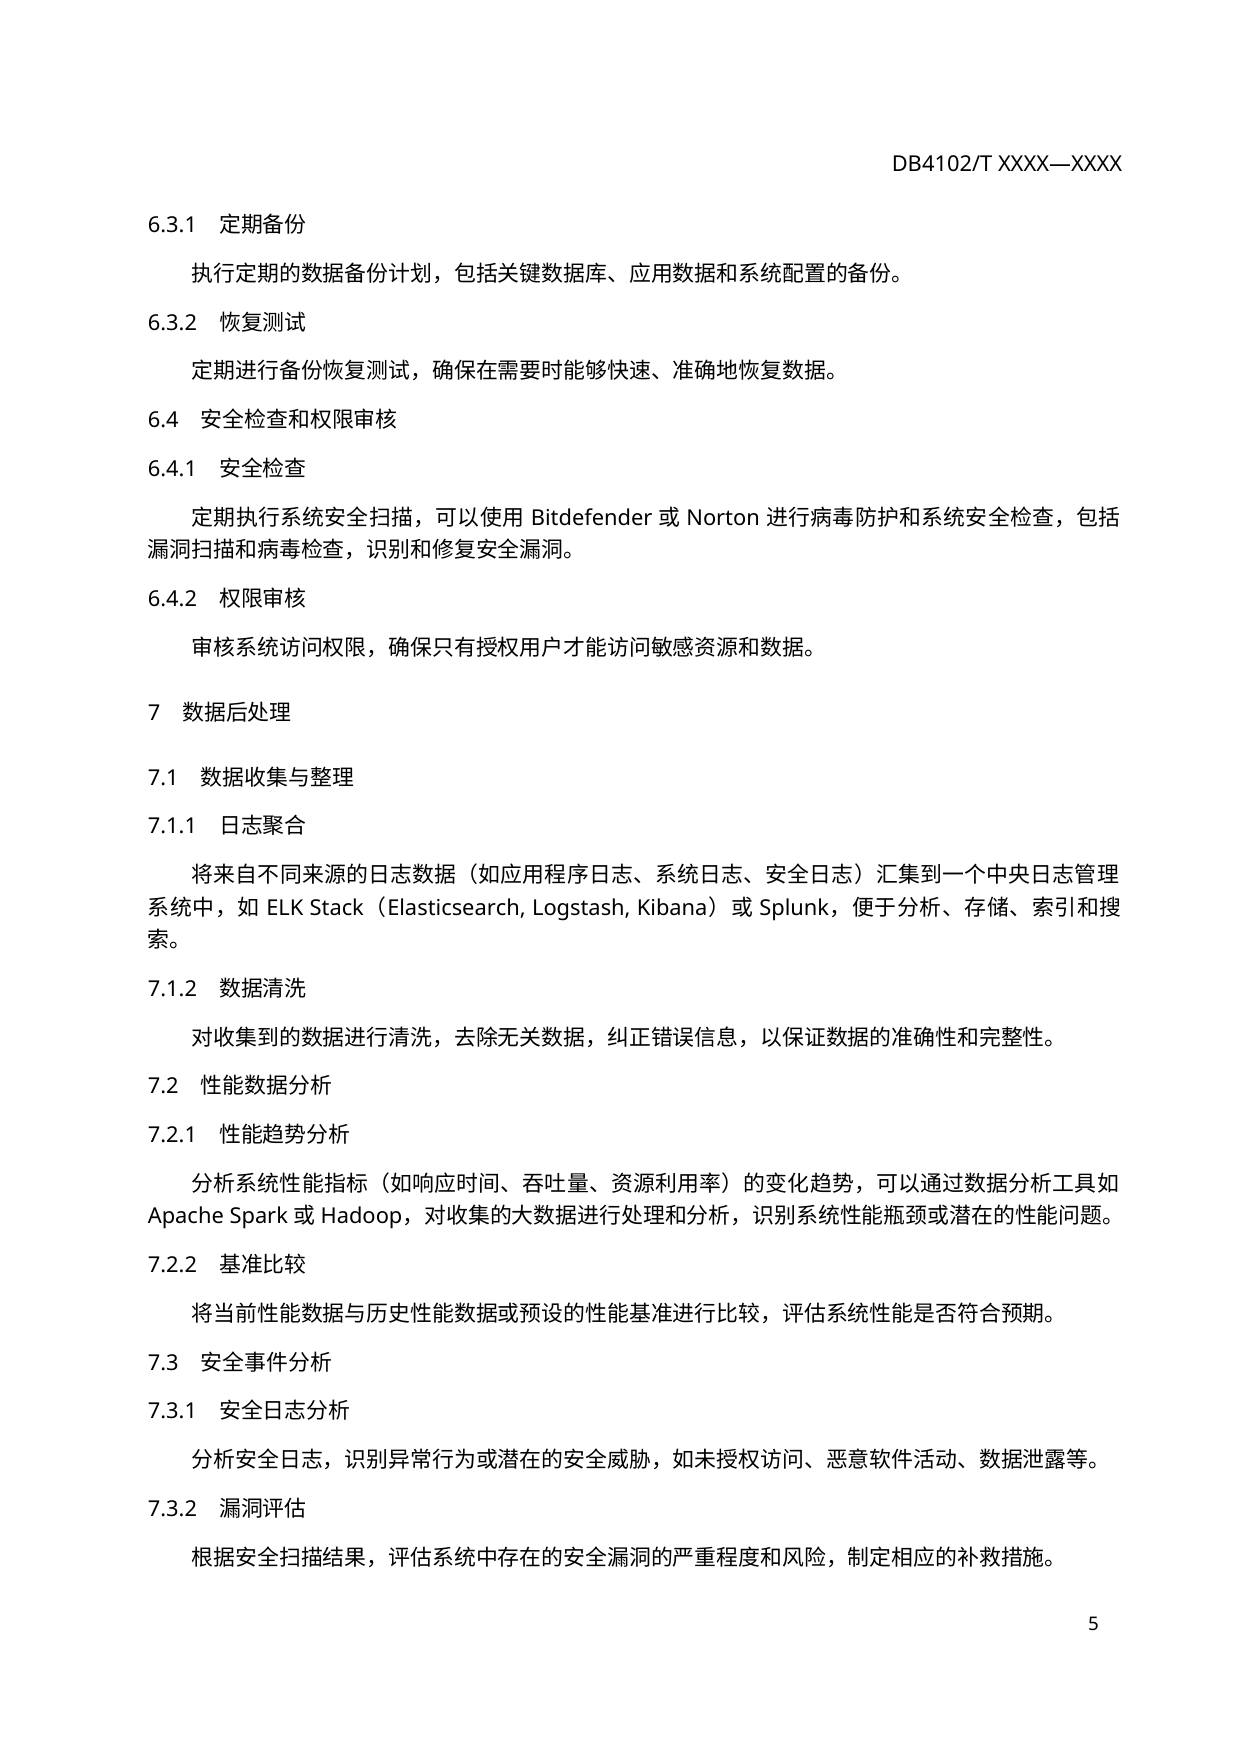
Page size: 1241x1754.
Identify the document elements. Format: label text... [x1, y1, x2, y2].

text 将来自不同来源的日志数据（如应用程序日志、系统日志、安全日志）汇集到一个中央日志管理系统中，如 ELK Stack（Elasticsearch, Logstash, Kibana）或 Splunk，便于分析、存储、索引和搜索。 [148, 857, 1122, 954]
text 漏洞评估 [148, 1491, 1122, 1523]
text 安全事件分析 [148, 1344, 1122, 1377]
text 将当前性能数据与历史性能数据或预设的性能基准进行比较，评估系统性能是否符合预期。 [148, 1296, 1122, 1328]
text 定期进行备份恢复测试，确保在需要时能够快速、准确地恢复数据。 [148, 353, 1122, 386]
text 定期执行系统安全扫描，可以使用 Bitdefender 或 Norton 进行病毒防护和系统安全检查，包括漏洞扫描和病毒检查，识别和修复安全漏洞。 [148, 499, 1122, 564]
text 性能数据分析 [148, 1068, 1122, 1101]
text 性能趋势分析 [148, 1117, 1122, 1149]
text 安全检查和权限审核 [148, 402, 1122, 434]
text 安全日志分析 [148, 1393, 1122, 1426]
text 日志聚合 [148, 808, 1122, 841]
text 权限审核 [148, 581, 1122, 613]
text 数据后处理 [148, 694, 1122, 727]
text 恢复测试 [148, 304, 1122, 337]
text 数据收集与整理 [148, 759, 1122, 792]
text 数据清洗 [148, 971, 1122, 1003]
text 对收集到的数据进行清洗，去除无关数据，纠正错误信息，以保证数据的准确性和完整性。 [148, 1019, 1122, 1052]
text 根据安全扫描结果，评估系统中存在的安全漏洞的严重程度和风险，制定相应的补救措施。 [148, 1539, 1122, 1572]
text 执行定期的数据备份计划，包括关键数据库、应用数据和系统配置的备份。 [148, 256, 1122, 288]
text 分析安全日志，识别异常行为或潜在的安全威胁，如未授权访问、恶意软件活动、数据泄露等。 [148, 1442, 1122, 1474]
text 基准比较 [148, 1247, 1122, 1279]
text 安全检查 [148, 451, 1122, 483]
text 审核系统访问权限，确保只有授权用户才能访问敏感资源和数据。 [148, 629, 1122, 662]
text 定期备份 [148, 207, 1122, 239]
text 分析系统性能指标（如响应时间、吞吐量、资源利用率）的变化趋势，可以通过数据分析工具如 Apache Spark 或 Hadoop，对收集的大数据进行处理和分析，识别系统性能瓶颈或潜在的性能问题。 [148, 1166, 1122, 1231]
